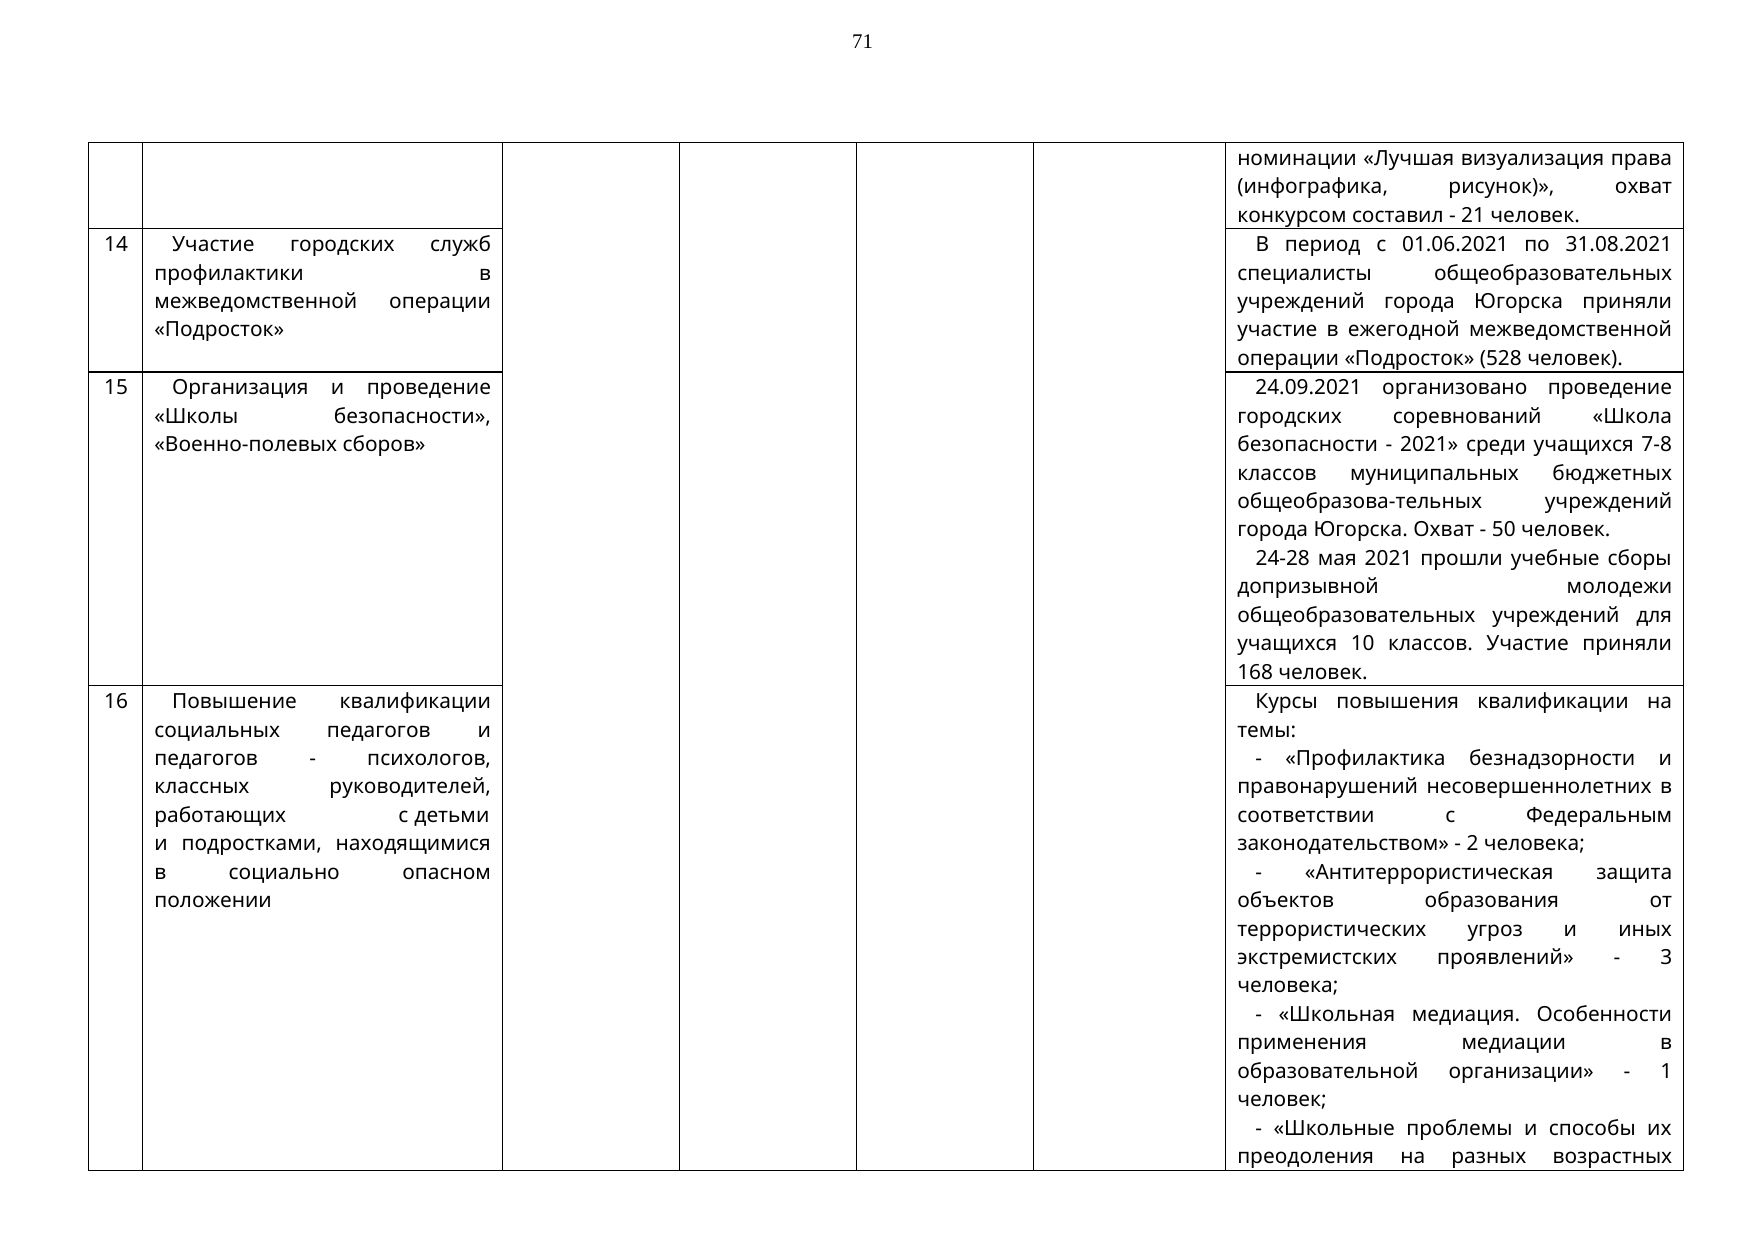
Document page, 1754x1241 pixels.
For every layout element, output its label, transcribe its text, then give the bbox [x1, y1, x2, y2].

table_cell Участие городских служб профилактики в межведомственной операции «Подросток» [143, 229, 502, 371]
table_cell 24.09.2021 организовано проведение городских соревнований «Школа безопасности - 2021» среди учащихся 7-8 классов муниципальных бюджетных общеобразова-тельных учреждений города Югорска. Охват - 50 человек. 24-28 мая 2021 прошли учебные сборы допризывной молодежи общеобразовательных учреждений для учащихся 10 классов. Участие приняли 168 человек. [1226, 373, 1683, 685]
table_cell 16 [89, 686, 142, 1170]
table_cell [1226, 686, 1683, 1170]
table_cell Организация и проведение «Школы безопасности», «Военно-полевых сборов» [143, 373, 502, 685]
table_cell 15 [89, 373, 142, 685]
table_cell 13 [89, 143, 142, 228]
table_cell 14 [89, 229, 142, 371]
table_cell В период с 01.06.2021 по 31.08.2021 специалисты общеобразовательных учреждений города Югорска приняли участие в ежегодной межведомственной операции «Подросток» (528 человек). [1226, 229, 1683, 371]
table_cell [143, 143, 502, 228]
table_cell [143, 686, 502, 1170]
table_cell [1226, 143, 1683, 228]
